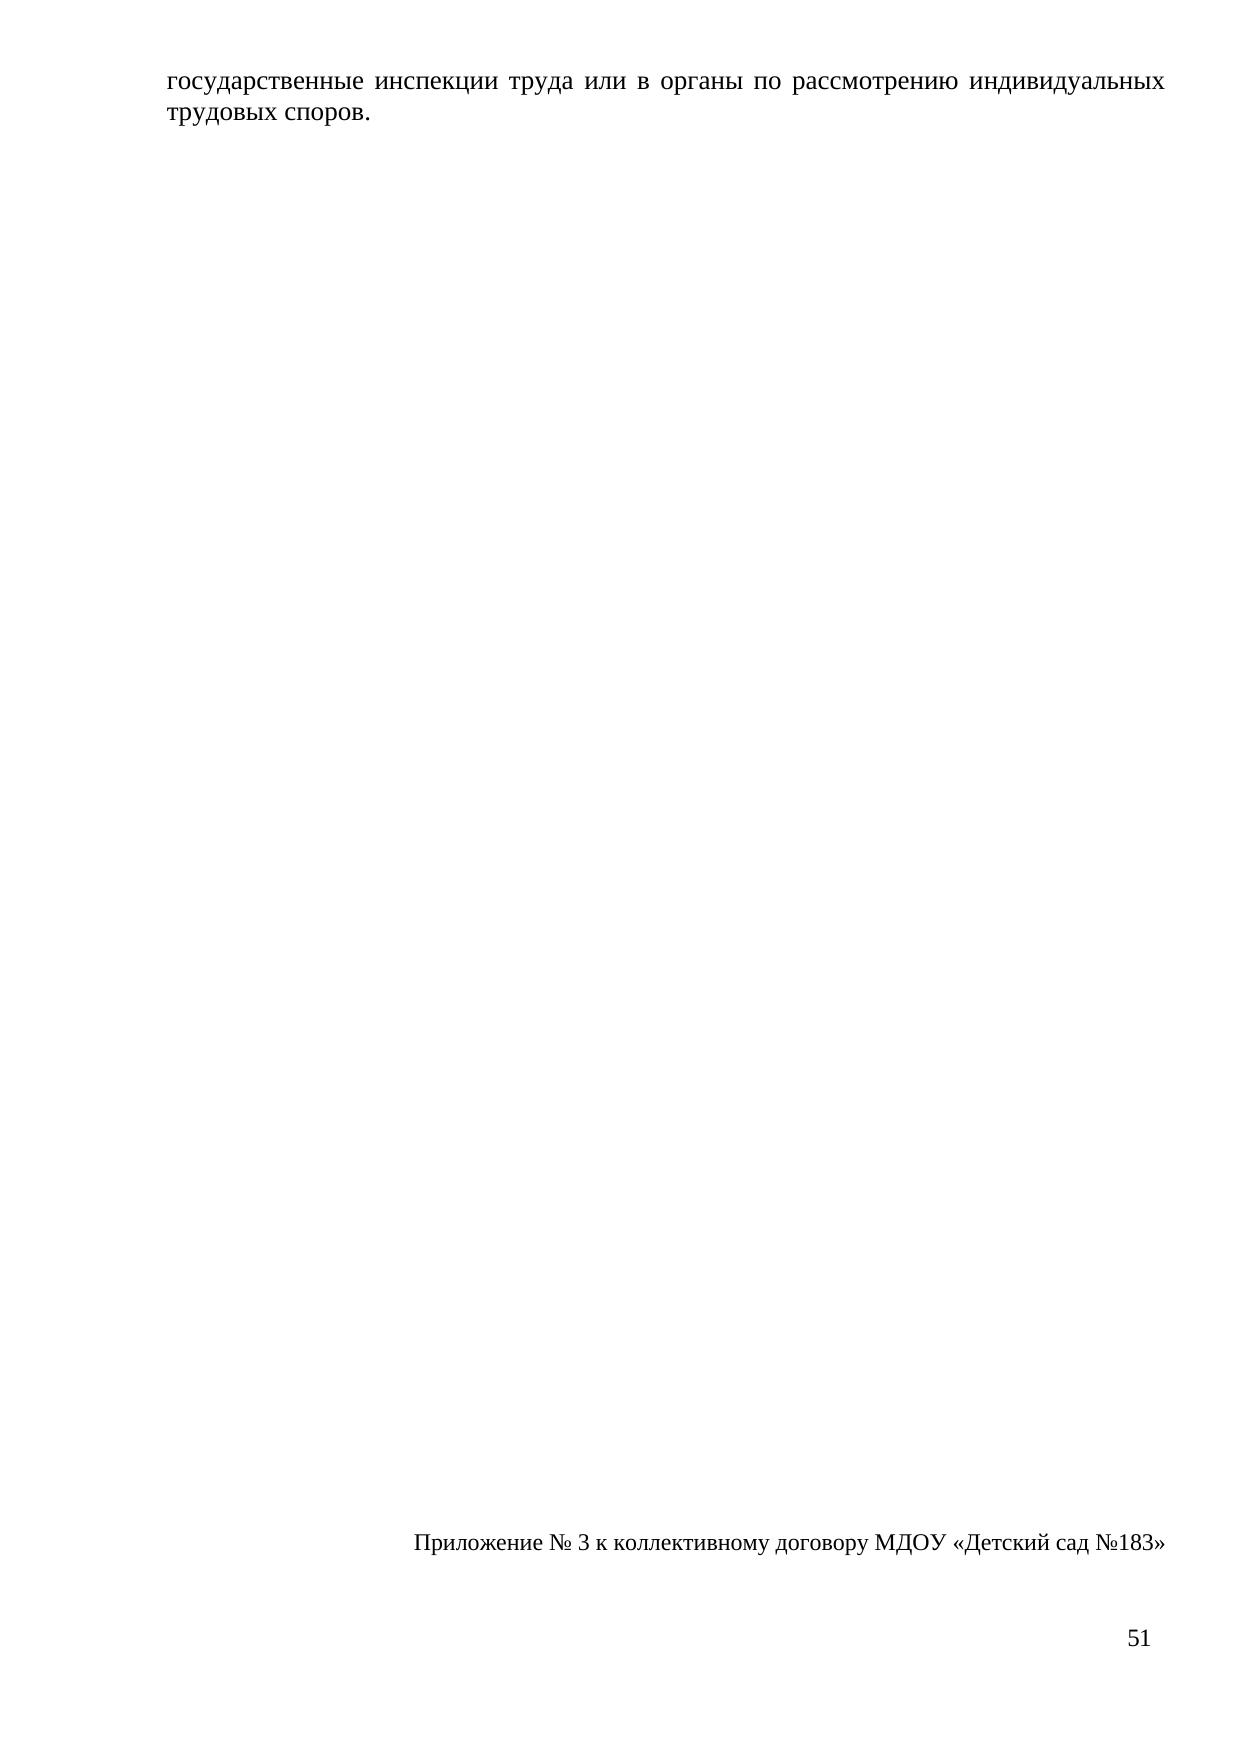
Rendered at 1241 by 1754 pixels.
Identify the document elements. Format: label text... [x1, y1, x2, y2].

text Приложение № 3 к коллективному договору МДОУ «Детский сад №183» [167, 1528, 1166, 1556]
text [167, 64, 1166, 127]
